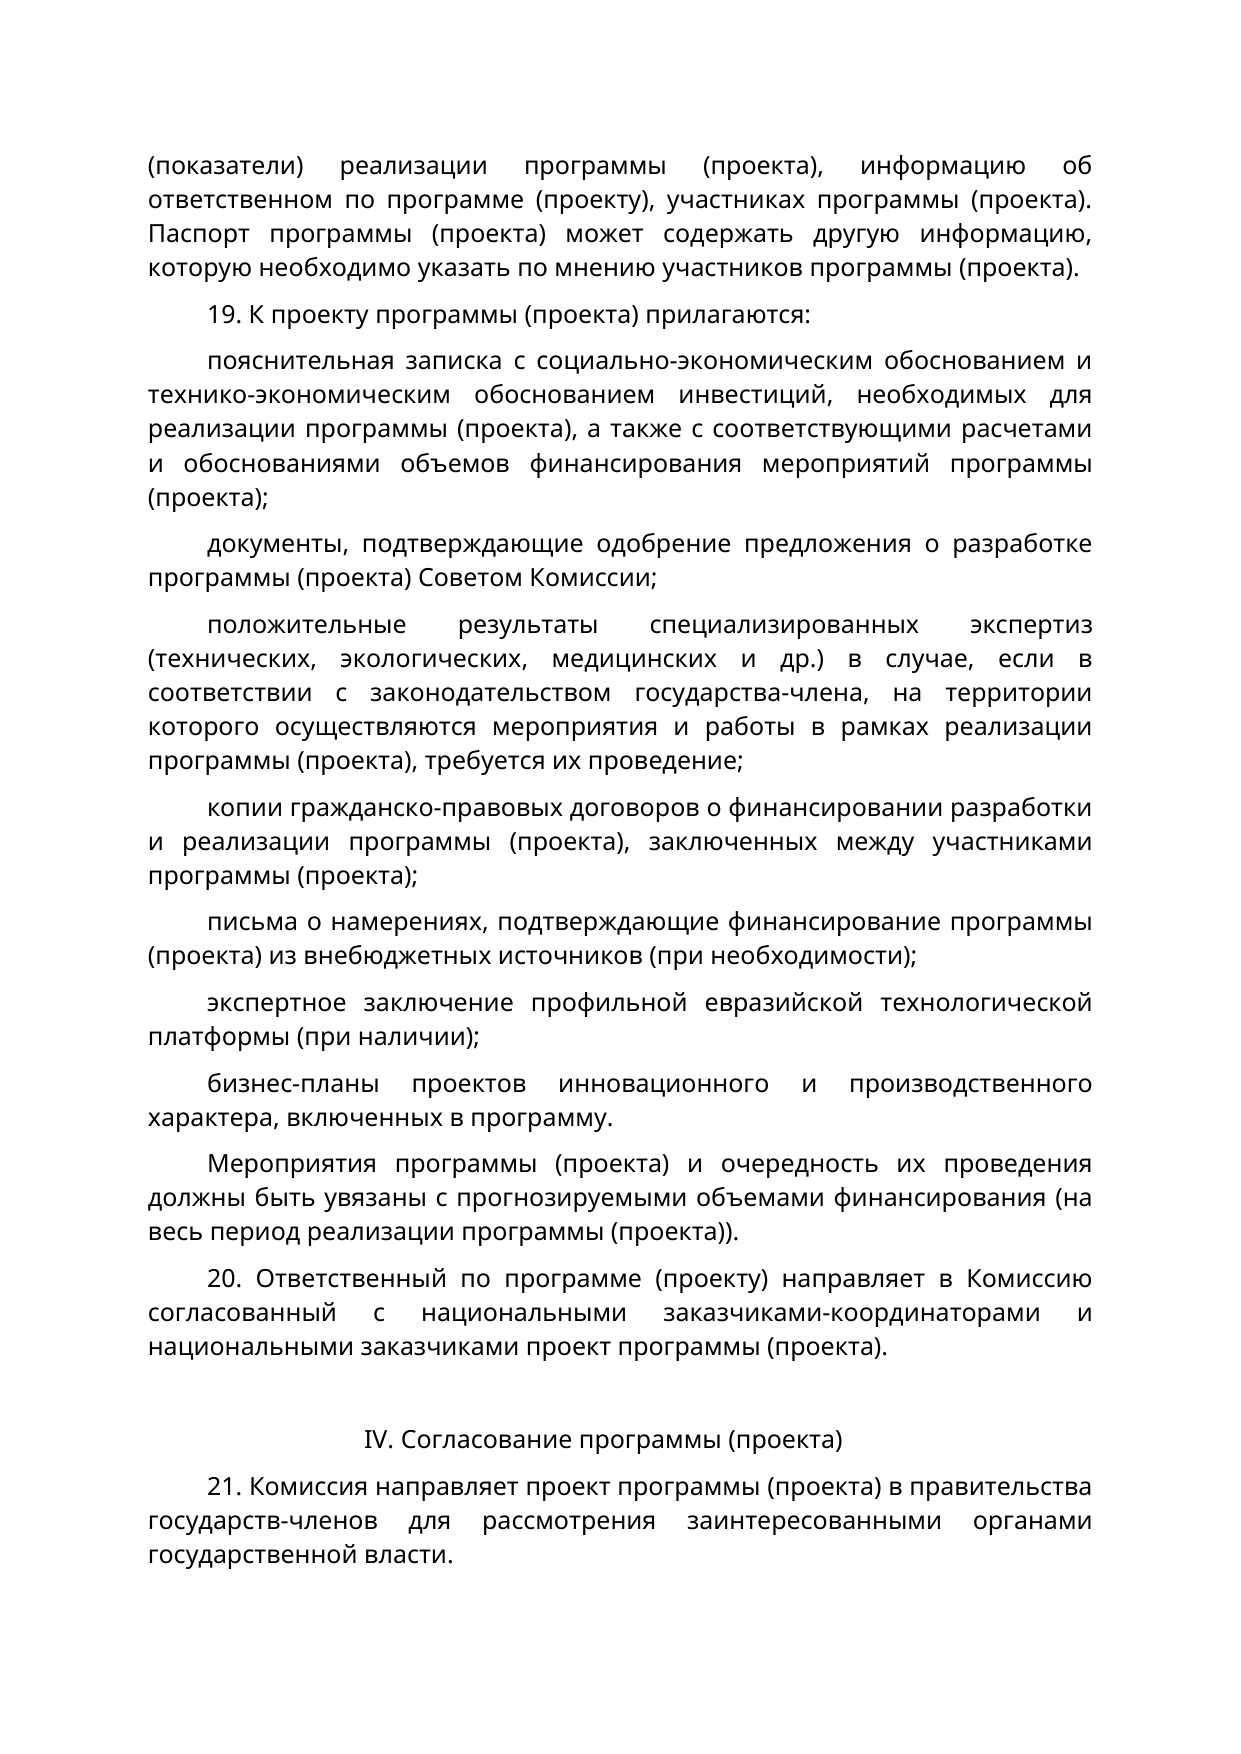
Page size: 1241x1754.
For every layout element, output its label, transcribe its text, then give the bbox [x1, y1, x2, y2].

text пояснительная записка с социально-экономическим обоснованием и технико-экономическим обоснованием инвестиций, необходимых для реализации программы (проекта), а также с соответствующими расчетами и обоснованиями объемов финансирования мероприятий программы (проекта); [148, 343, 1093, 513]
text Мероприятия программы (проекта) и очередность их проведения должны быть увязаны с прогнозируемыми объемами финансирования (на весь период реализации программы (проекта)). [148, 1146, 1093, 1248]
text экспертное заключение профильной евразийской технологической платформы (при наличии); [148, 984, 1093, 1053]
text 19. К проекту программы (проекта) прилагаются: [148, 296, 1093, 331]
text бизнес-планы проектов инновационного и производственного характера, включенных в программу. [148, 1065, 1093, 1133]
text письма о намерениях, подтверждающие финансирование программы (проекта) из внебюджетных источников (при необходимости); [148, 904, 1093, 972]
text 21. Комиссия направляет проект программы (проекта) в правительства государств-членов для рассмотрения заинтересованными органами государственной власти. [148, 1468, 1093, 1571]
text положительные результаты специализированных экспертиз (технических, экологических, медицинских и др.) в случае, если в соответствии с законодательством государства-члена, на территории которого осуществляются мероприятия и работы в рамках реализации программы (проекта), требуется их проведение; [148, 606, 1093, 777]
text IV. Согласование программы (проекта) [148, 1422, 1059, 1456]
text копии гражданско-правовых договоров о финансировании разработки и реализации программы (проекта), заключенных между участниками программы (проекта); [148, 789, 1093, 891]
text 20. Ответственный по программе (проекту) направляет в Комиссию согласованный с национальными заказчиками-координаторами и национальными заказчиками проект программы (проекта). [148, 1261, 1093, 1363]
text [148, 148, 1093, 284]
text документы, подтверждающие одобрение предложения о разработке программы (проекта) Советом Комиссии; [148, 526, 1093, 594]
